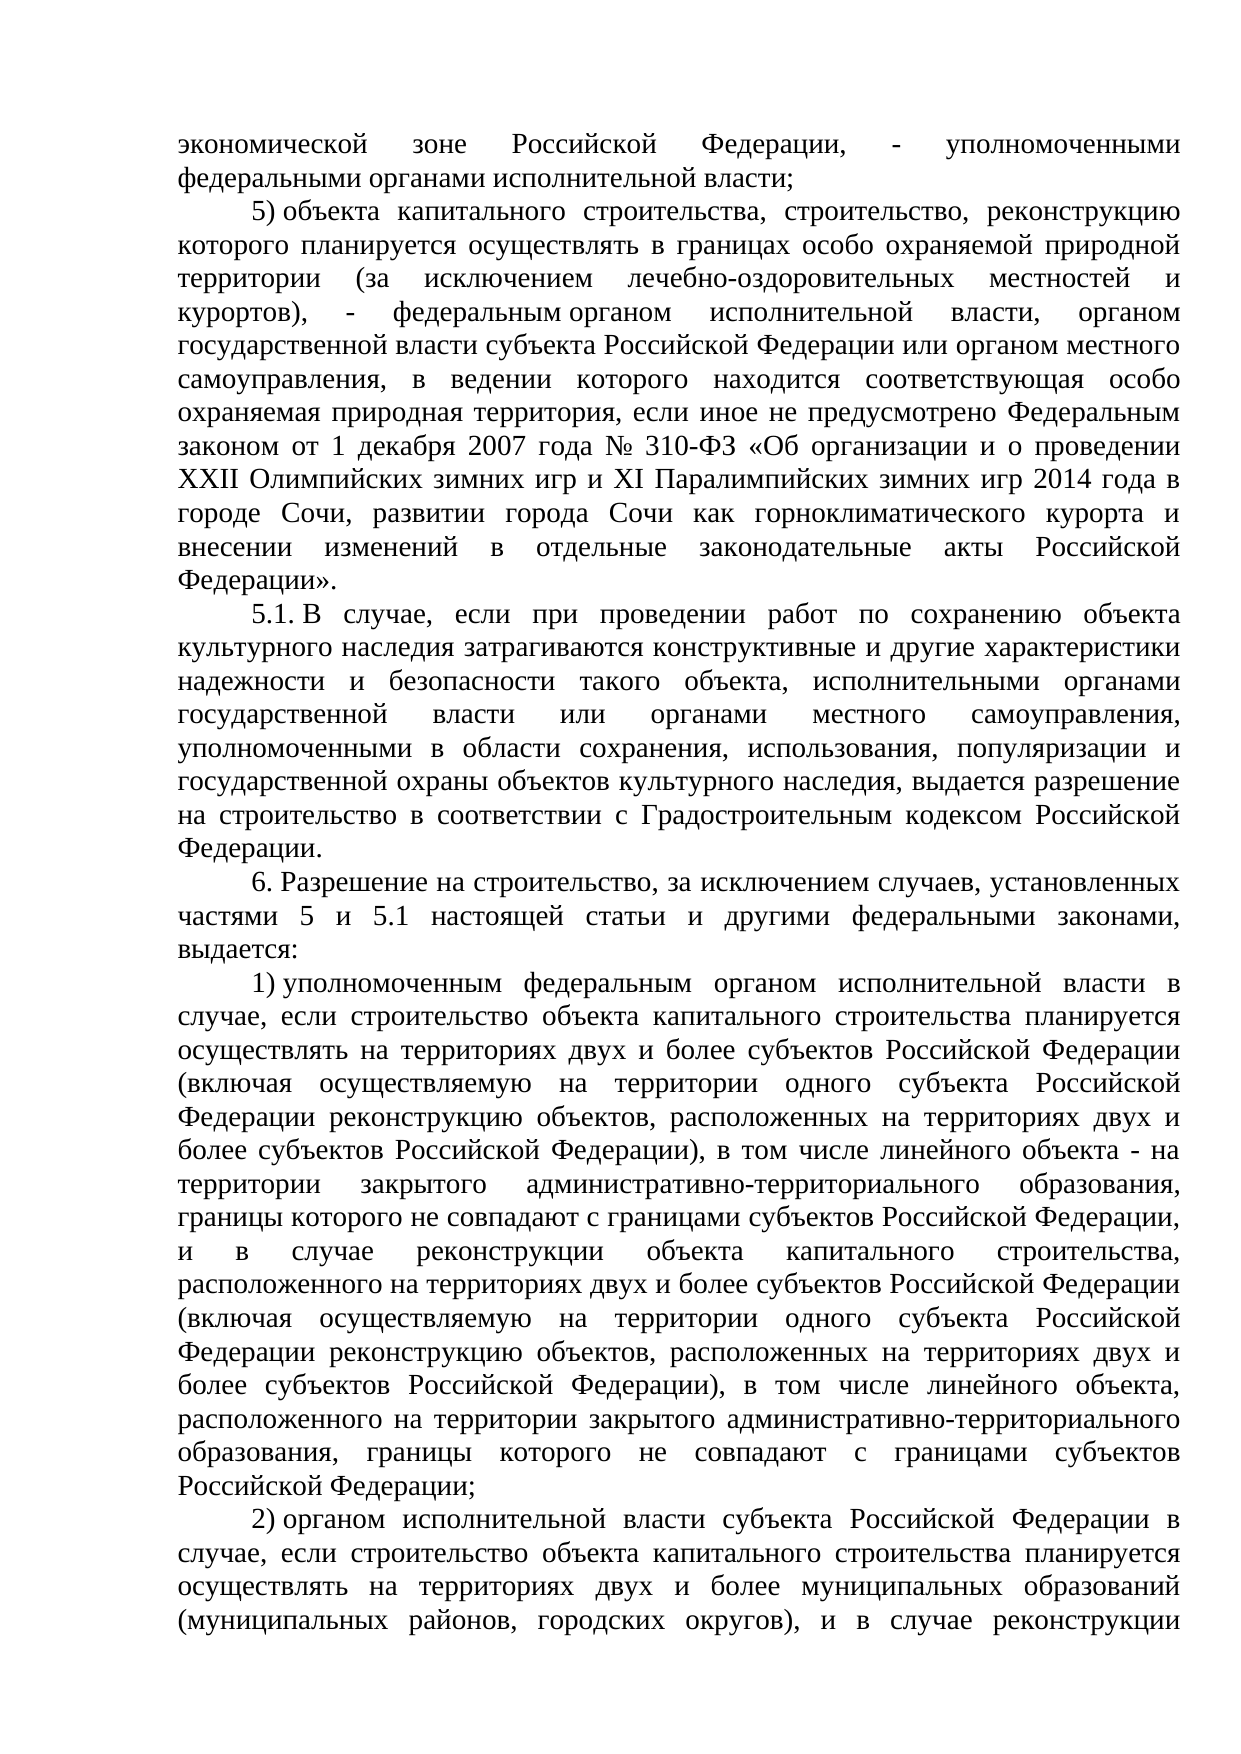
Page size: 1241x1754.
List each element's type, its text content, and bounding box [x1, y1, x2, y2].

text 6. Разрешение на строительство, за исключением случаев, установленных частями 5 и 5.1 настоящей статьи и другими федеральными законами, выдается: [177, 864, 1181, 965]
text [177, 1501, 1181, 1636]
text 5) объекта капитального строительства, строительство, реконструкцию которого планируется осуществлять в границах особо охраняемой природной территории (за исключением лечебно-оздоровительных местностей и курортов), - федеральным органом исполнительной власти, органом государственной власти субъекта Российской Федерации или органом местного самоуправления, в ведении которого находится соответствующая особо охраняемая природная территория, если иное не предусмотрено Федеральным законом от 1 декабря 2007 года № 310-ФЗ «Об организации и о проведении XXII Олимпийских зимних игр и XI Паралимпийских зимних игр 2014 года в городе Сочи, развитии города Сочи как горноклиматического курорта и внесении изменений в отдельные законодательные акты Российской Федерации». [177, 193, 1181, 596]
text 1) уполномоченным федеральным органом исполнительной власти в случае, если строительство объекта капитального строительства планируется осуществлять на территориях двух и более субъектов Российской Федерации (включая осуществляемую на территории одного субъекта Российской Федерации реконструкцию объектов, расположенных на территориях двух и более субъектов Российской Федерации), в том числе линейного объекта - на территории закрытого административно-территориального образования, границы которого не совпадают с границами субъектов Российской Федерации, и в случае реконструкции объекта капитального строительства, расположенного на территориях двух и более субъектов Российской Федерации (включая осуществляемую на территории одного субъекта Российской Федерации реконструкцию объектов, расположенных на территориях двух и более субъектов Российской Федерации), в том числе линейного объекта, расположенного на территории закрытого административно-территориального образования, границы которого не совпадают с границами субъектов Российской Федерации; [177, 965, 1181, 1501]
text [177, 126, 1181, 193]
text 5.1. В случае, если при проведении работ по сохранению объекта культурного наследия затрагиваются конструктивные и другие характеристики надежности и безопасности такого объекта, исполнительными органами государственной власти или органами местного самоуправления, уполномоченными в области сохранения, использования, популяризации и государственной охраны объектов культурного наследия, выдается разрешение на строительство в соответствии с Градостроительным кодексом Российской Федерации. [177, 596, 1181, 864]
